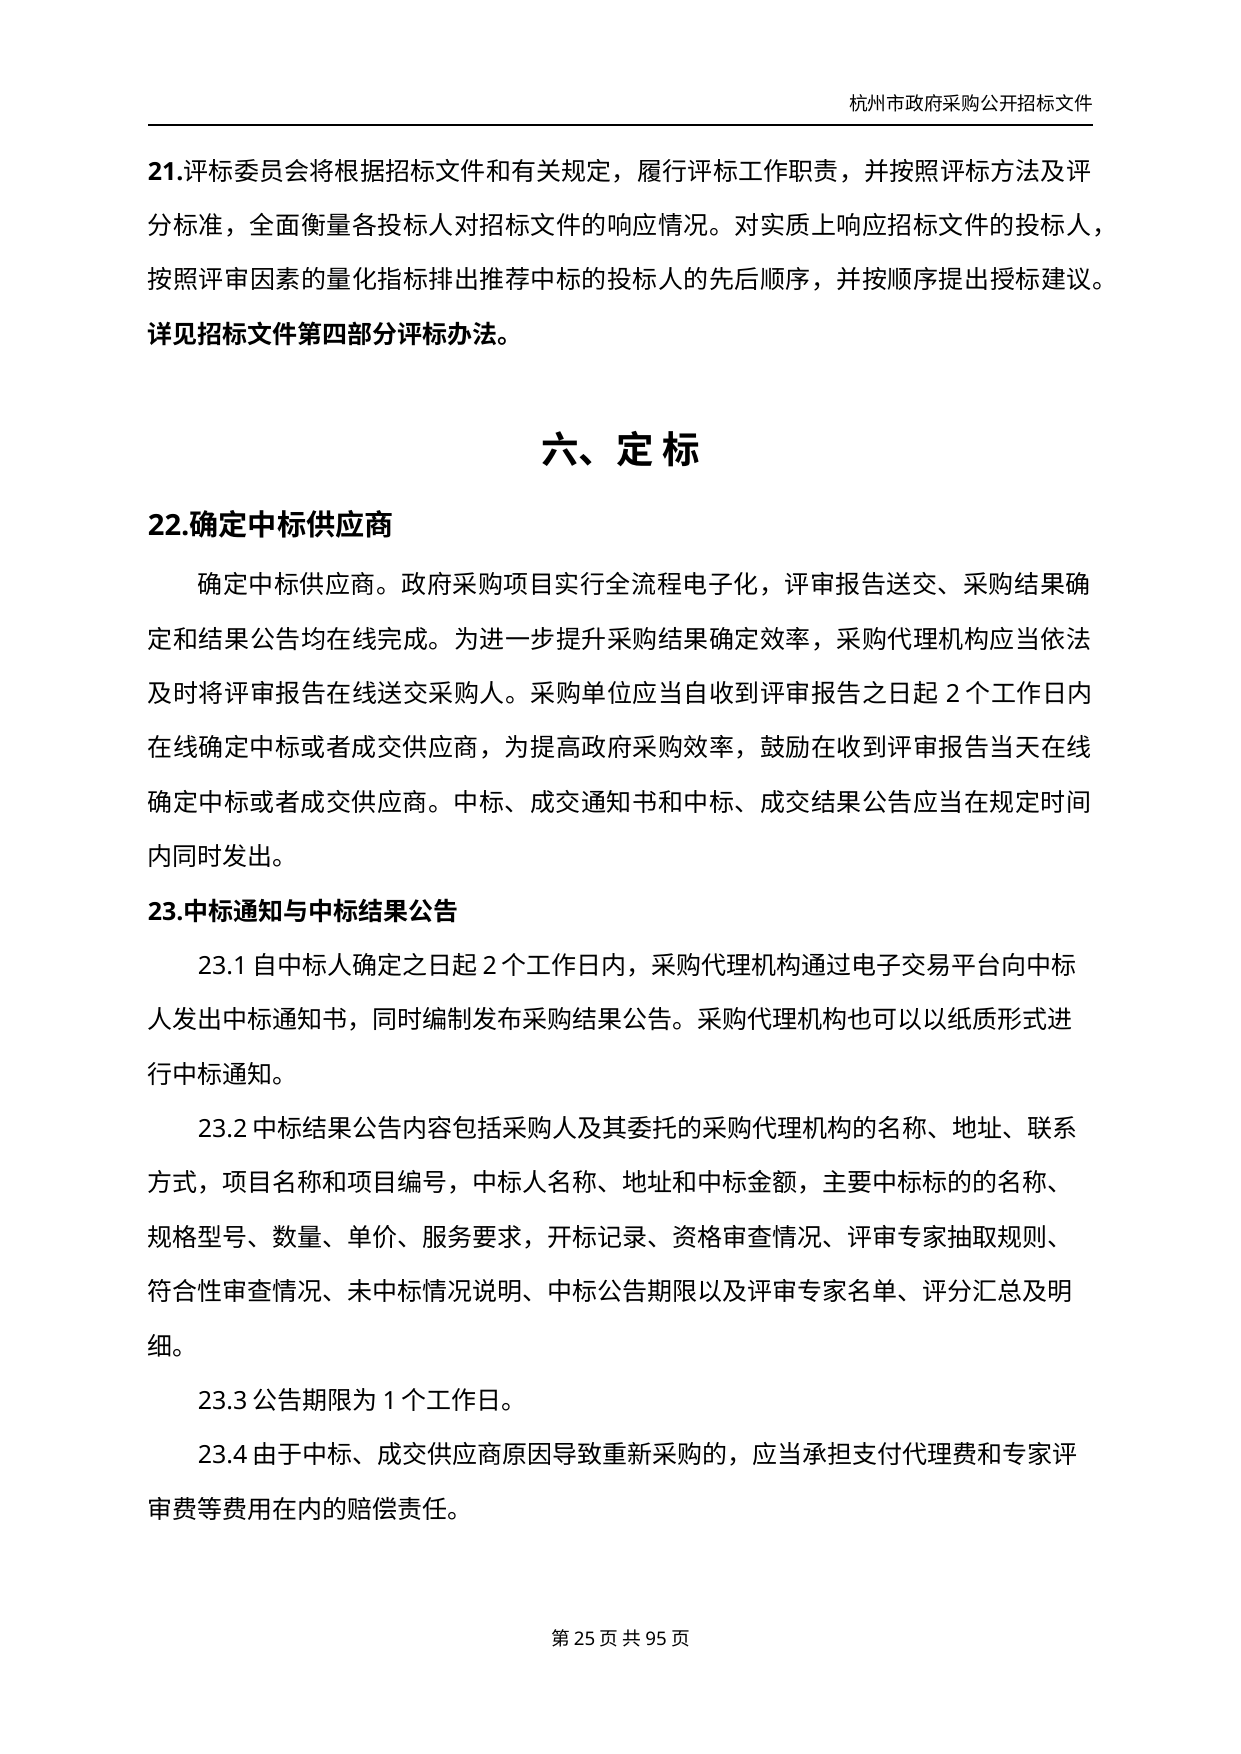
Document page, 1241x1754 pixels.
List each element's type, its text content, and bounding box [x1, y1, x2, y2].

text 23.4由于中标、成交供应商原因导致重新采购的，应当承担支付代理费和专家评审费等费用在内的赔偿责任。 [148, 1435, 1093, 1525]
text 六、定 标 [148, 420, 1093, 474]
text 21.评标委员会将根据招标文件和有关规定，履行评标工作职责，并按照评标方法及评分标准，全面衡量各投标人对招标文件的响应情况。对实质上响应招标文件的投标人，按照评审因素的量化指标排出推荐中标的投标人的先后顺序，并按顺序提出授标建议。详见招标文件第四部分评标办法。 [148, 151, 1093, 351]
text 23.3公告期限为1个工作日。 [148, 1380, 1093, 1417]
text 确定中标供应商。政府采购项目实行全流程电子化，评审报告送交、采购结果确定和结果公告均在线完成。为进一步提升采购结果确定效率，采购代理机构应当依法及时将评审报告在线送交采购人。采购单位应当自收到评审报告之日起2个工作日内在线确定中标或者成交供应商，为提高政府采购效率，鼓励在收到评审报告当天在线确定中标或者成交供应商。中标、成交通知书和中标、成交结果公告应当在规定时间内同时发出。 [148, 565, 1093, 873]
text 23.1自中标人确定之日起2个工作日内，采购代理机构通过电子交易平台向中标人发出中标通知书，同时编制发布采购结果公告。采购代理机构也可以以纸质形式进行中标通知。 [148, 945, 1093, 1090]
text 23.中标通知与中标结果公告 [148, 891, 1093, 927]
text 23.2中标结果公告内容包括采购人及其委托的采购代理机构的名称、地址、联系方式，项目名称和项目编号，中标人名称、地址和中标金额，主要中标标的的名称、规格型号、数量、单价、服务要求，开标记录、资格审查情况、评审专家抽取规则、符合性审查情况、未中标情况说明、中标公告期限以及评审专家名单、评分汇总及明细。 [148, 1108, 1093, 1362]
text 22.确定中标供应商 [148, 501, 1093, 543]
